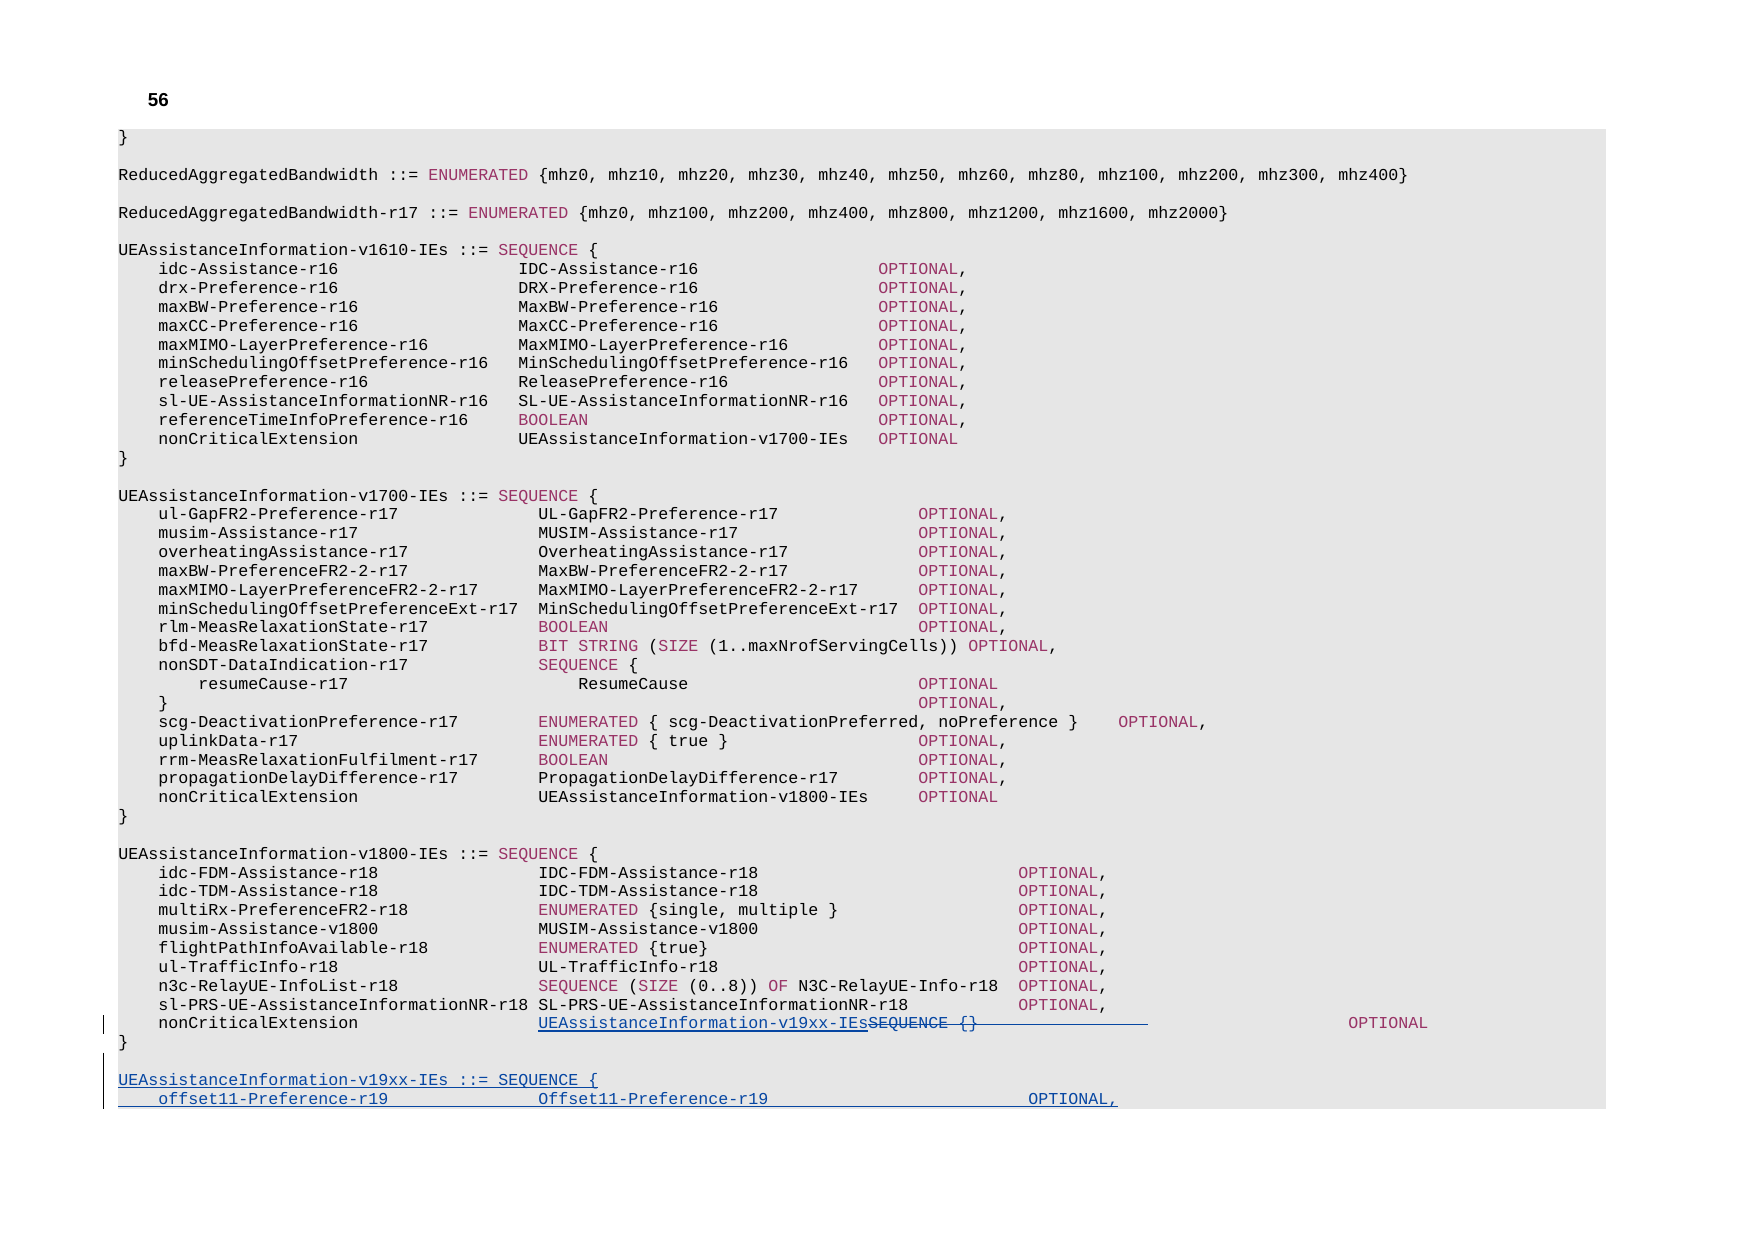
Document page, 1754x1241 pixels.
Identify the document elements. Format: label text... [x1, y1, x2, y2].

text maxCC-Preference-r16 MaxCC-Preference-r16 OPTIONAL, [118, 317, 1606, 336]
text musim-Assistance-v1800 MUSIM-Assistance-v1800 OPTIONAL, [118, 921, 1606, 939]
text } [118, 449, 1606, 468]
text minSchedulingOffsetPreference-r16 MinSchedulingOffsetPreference-r16 OPTIONAL, [118, 355, 1606, 374]
text bfd-MeasRelaxationState-r17 BIT STRING (SIZE (1..maxNrofServingCells)) OPTIONAL, [118, 638, 1606, 657]
text musim-Assistance-r17 MUSIM-Assistance-r17 OPTIONAL, [118, 525, 1606, 544]
text } [118, 1034, 1606, 1053]
text ul-GapFR2-Preference-r17 UL-GapFR2-Preference-r17 OPTIONAL, [118, 506, 1606, 525]
text UEAssistanceInformation-v1700-IEs ::= SEQUENCE { [118, 487, 1606, 506]
text maxBW-Preference-r16 MaxBW-Preference-r16 OPTIONAL, [118, 298, 1606, 317]
text idc-TDM-Assistance-r18 IDC-TDM-Assistance-r18 OPTIONAL, [118, 883, 1606, 902]
text ul-TrafficInfo-r18 UL-TrafficInfo-r18 OPTIONAL, [118, 958, 1606, 977]
text nonCriticalExtension UEAssistanceInformation-v1700-IEs OPTIONAL [118, 431, 1606, 449]
text maxMIMO-LayerPreference-r16 MaxMIMO-LayerPreference-r16 OPTIONAL, [118, 336, 1606, 355]
text multiRx-PreferenceFR2-r18 ENUMERATED {single, multiple } OPTIONAL, [118, 902, 1606, 921]
text referenceTimeInfoPreference-r16 BOOLEAN OPTIONAL, [118, 412, 1606, 431]
text UEAssistanceInformation-v1800-IEs ::= SEQUENCE { [118, 845, 1606, 864]
text scg-DeactivationPreference-r17 ENUMERATED { scg-DeactivationPreferred, noPreference } OPTIONAL, [118, 713, 1606, 732]
text drx-Preference-r16 DRX-Preference-r16 OPTIONAL, [118, 280, 1606, 298]
text idc-FDM-Assistance-r18 IDC-FDM-Assistance-r18 OPTIONAL, [118, 864, 1606, 883]
text maxBW-PreferenceFR2-2-r17 MaxBW-PreferenceFR2-2-r17 OPTIONAL, [118, 562, 1606, 581]
text nonSDT-DataIndication-r17 SEQUENCE { [118, 657, 1606, 676]
text nonCriticalExtension OPTIONAL [118, 1015, 1606, 1034]
text resumeCause-r17 ResumeCause OPTIONAL [118, 676, 1606, 694]
text ReducedAggregatedBandwidth ::= ENUMERATED {mhz0, mhz10, mhz20, mhz30, mhz40, mhz50, mhz60, mhz80, mhz100, mhz200, mhz300, mhz400} [118, 167, 1606, 185]
text n3c-RelayUE-InfoList-r18 SEQUENCE (SIZE (0..8)) OF N3C-RelayUE-Info-r18 OPTIONAL, [118, 977, 1606, 996]
text sl-PRS-UE-AssistanceInformationNR-r18 SL-PRS-UE-AssistanceInformationNR-r18 OPTIONAL, [118, 996, 1606, 1015]
text sl-UE-AssistanceInformationNR-r16 SL-UE-AssistanceInformationNR-r16 OPTIONAL, [118, 393, 1606, 412]
text overheatingAssistance-r17 OverheatingAssistance-r17 OPTIONAL, [118, 544, 1606, 562]
text rlm-MeasRelaxationState-r17 BOOLEAN OPTIONAL, [118, 619, 1606, 638]
text propagationDelayDifference-r17 PropagationDelayDifference-r17 OPTIONAL, [118, 770, 1606, 789]
text } [118, 808, 1606, 826]
text } OPTIONAL, [118, 694, 1606, 713]
text nonCriticalExtension UEAssistanceInformation-v1800-IEs OPTIONAL [118, 789, 1606, 808]
text uplinkData-r17 ENUMERATED { true } OPTIONAL, [118, 732, 1606, 751]
text maxMIMO-LayerPreferenceFR2-2-r17 MaxMIMO-LayerPreferenceFR2-2-r17 OPTIONAL, [118, 581, 1606, 600]
text releasePreference-r16 ReleasePreference-r16 OPTIONAL, [118, 374, 1606, 393]
text minSchedulingOffsetPreferenceExt-r17 MinSchedulingOffsetPreferenceExt-r17 OPTIONAL, [118, 600, 1606, 619]
text ReducedAggregatedBandwidth-r17 ::= ENUMERATED {mhz0, mhz100, mhz200, mhz400, mhz800, mhz1200, mhz1600, mhz2000} [118, 204, 1606, 223]
text UEAssistanceInformation-v1610-IEs ::= SEQUENCE { [118, 242, 1606, 261]
text } [118, 129, 1606, 148]
text idc-Assistance-r16 IDC-Assistance-r16 OPTIONAL, [118, 261, 1606, 280]
text rrm-MeasRelaxationFulfilment-r17 BOOLEAN OPTIONAL, [118, 751, 1606, 770]
text flightPathInfoAvailable-r18 ENUMERATED {true} OPTIONAL, [118, 939, 1606, 958]
